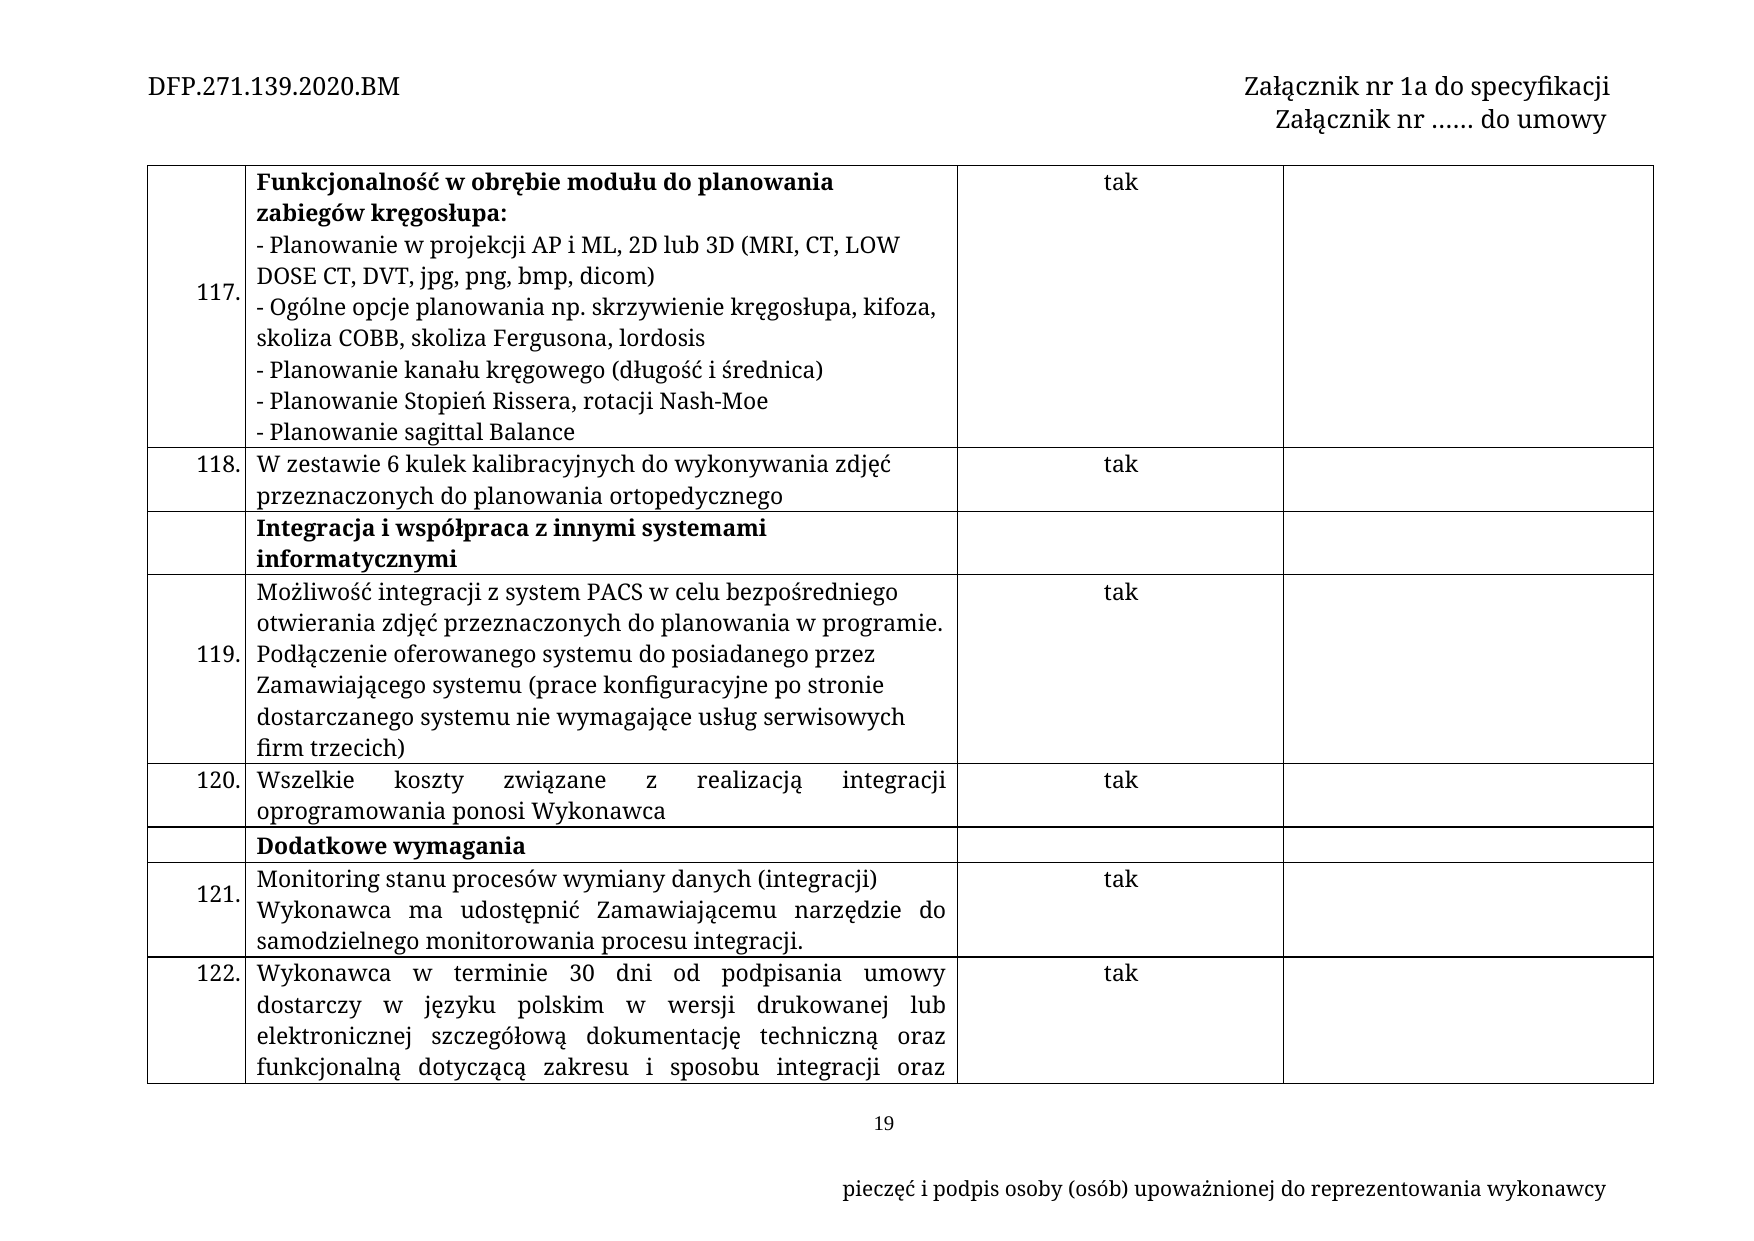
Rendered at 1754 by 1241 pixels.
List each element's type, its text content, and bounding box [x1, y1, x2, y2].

table_cell [1284, 575, 1653, 763]
table_cell W zestawie 6 kulek kalibracyjnych do wykonywania zdjęć przeznaczonych do planowania ortopedycznego [246, 448, 957, 511]
table_cell tak [958, 448, 1283, 511]
table_cell [958, 828, 1283, 862]
table_cell Możliwość integracji z system PACS w celu bezpośredniego otwierania zdjęć przeznaczonych do planowania w programie. Podłączenie oferowanego systemu do posiadanego przez Zamawiającego systemu (prace konfiguracyjne po stronie dostarczanego systemu nie wymagające usług serwisowych firm trzecich) [246, 575, 957, 763]
table_cell [148, 863, 245, 956]
table_cell tak [958, 166, 1283, 447]
table_cell tak [958, 764, 1283, 826]
table_cell tak [958, 575, 1283, 763]
table_cell Dodatkowe wymagania [246, 828, 957, 862]
table_cell [1284, 958, 1653, 1082]
table_cell [1284, 828, 1653, 862]
table_cell Integracja i współpraca z innymi systemami informatycznymi [246, 512, 957, 574]
table_cell [1284, 863, 1653, 956]
table_cell [148, 764, 245, 826]
table_cell [148, 448, 245, 511]
table_cell tak [958, 958, 1283, 1082]
table_cell Funkcjonalność w obrębie modułu do planowania zabiegów kręgosłupa: - Planowanie w projekcji AP i ML, 2D lub 3D (MRI, CT, LOW DOSE CT, DVT, jpg, png, bmp, dicom) - Ogólne opcje planowania np. skrzywienie kręgosłupa, kifoza, skoliza COBB, skoliza Fergusona, lordosis - Planowanie kanału kręgowego (długość i średnica) - Planowanie Stopień Rissera, rotacji Nash-Moe - Planowanie sagittal Balance [246, 166, 957, 447]
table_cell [246, 958, 957, 1082]
table_cell [1284, 512, 1653, 574]
table_cell [148, 575, 245, 763]
table_cell [148, 958, 245, 1082]
table_cell [1284, 764, 1653, 826]
table_cell [148, 166, 245, 447]
table_cell Wszelkie koszty związane z realizacją integracji oprogramowania ponosi Wykonawca [246, 764, 957, 826]
table_cell [148, 828, 245, 862]
table_cell [958, 512, 1283, 574]
table_cell [1284, 448, 1653, 511]
table_cell [1284, 166, 1653, 447]
table_cell [148, 512, 245, 574]
table_cell tak [958, 863, 1283, 956]
table_cell Monitoring stanu procesów wymiany danych (integracji) Wykonawca ma udostępnić Zamawiającemu narzędzie do samodzielnego monitorowania procesu integracji. [246, 863, 957, 956]
